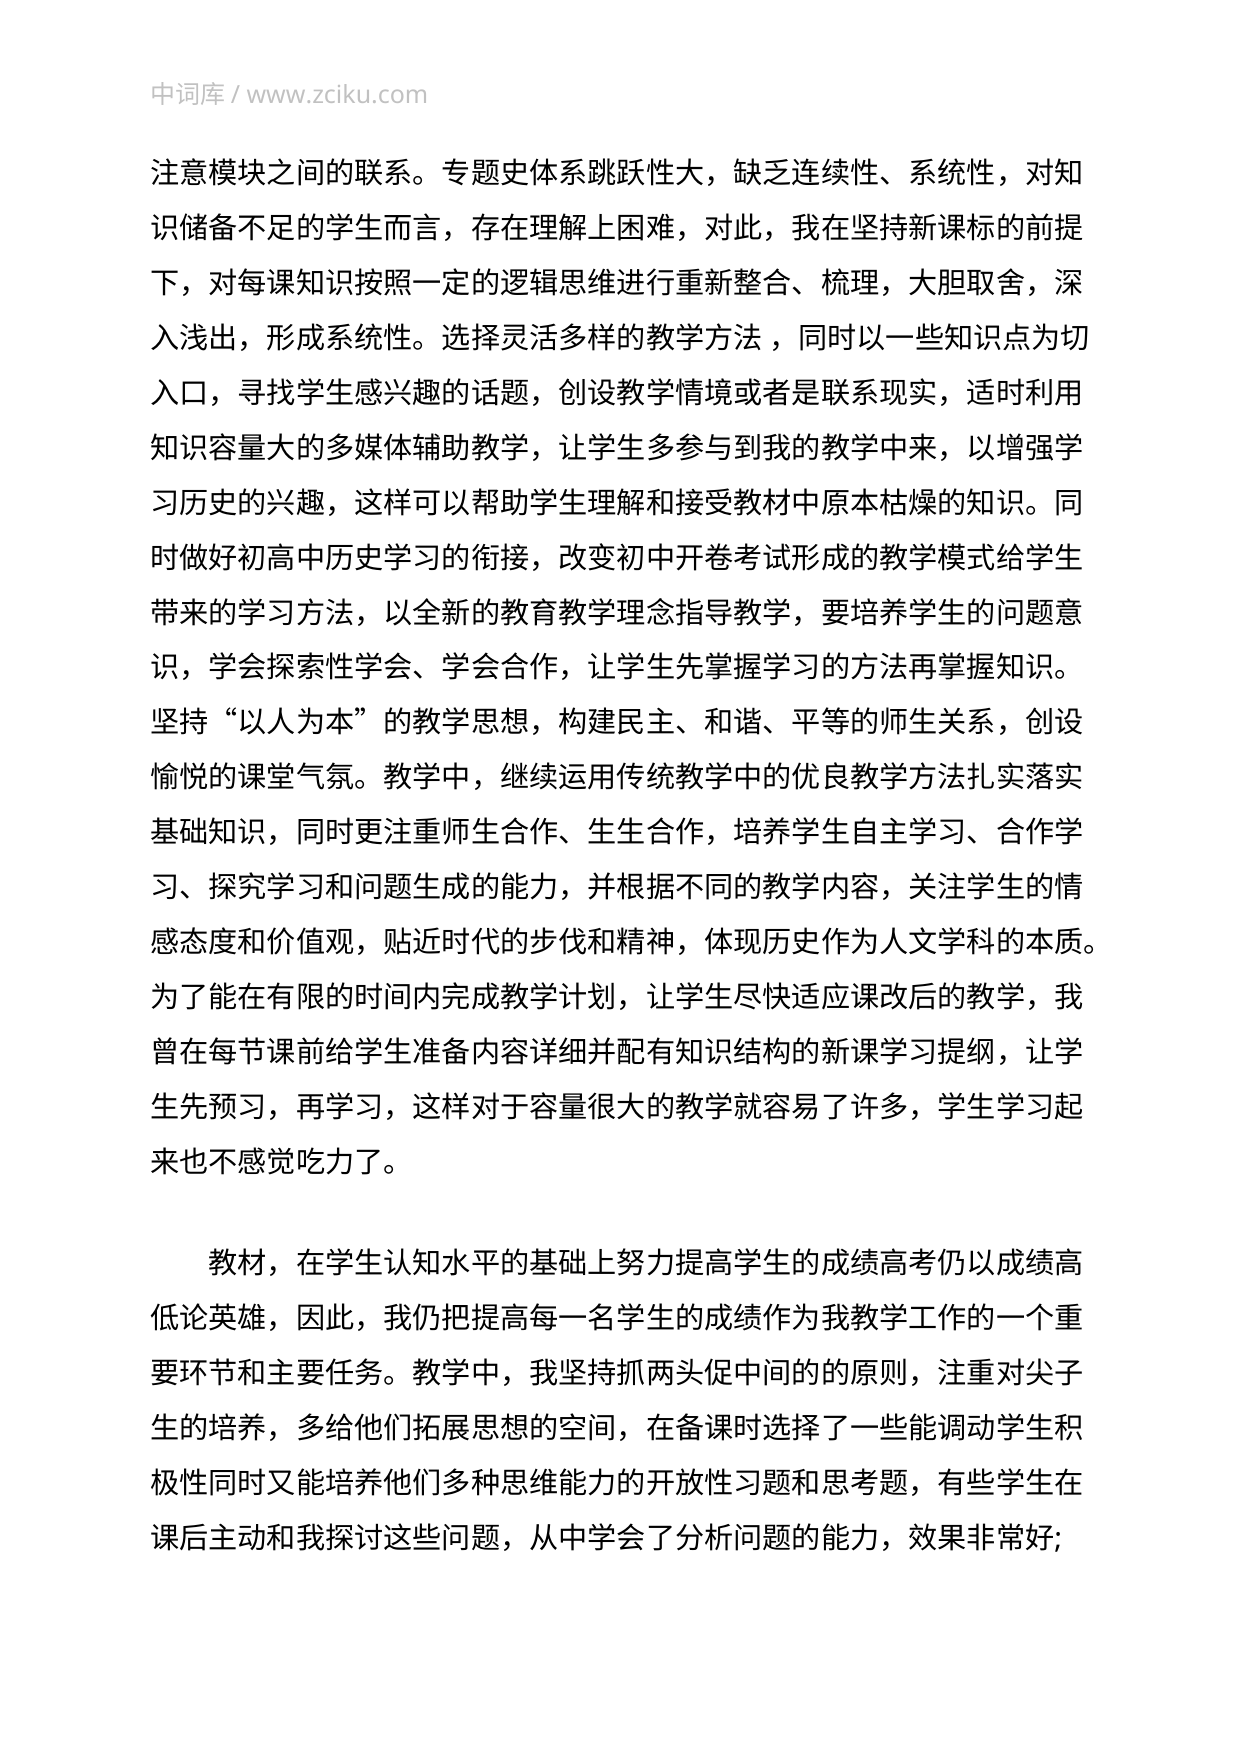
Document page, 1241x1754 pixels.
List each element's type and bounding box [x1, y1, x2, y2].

text [150, 1240, 1090, 1557]
text [150, 150, 1090, 1180]
